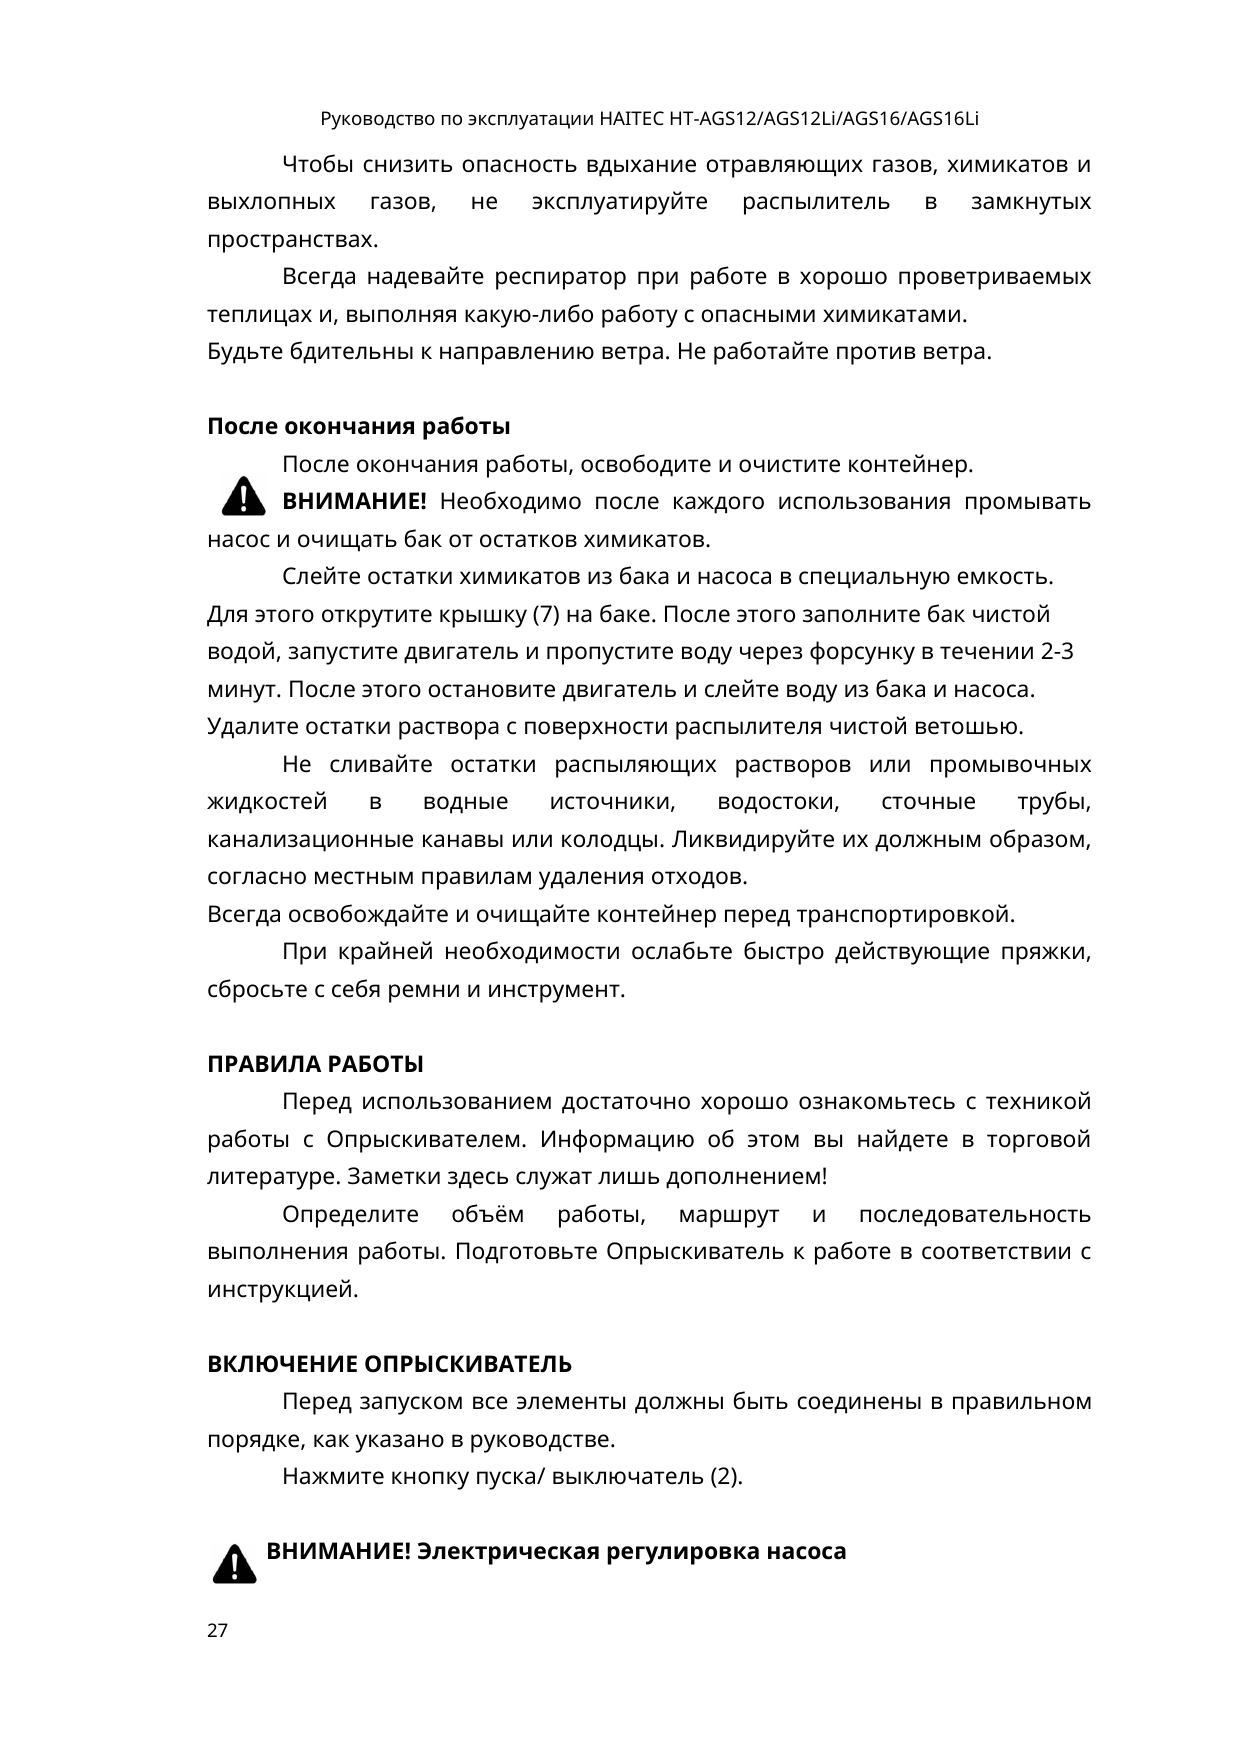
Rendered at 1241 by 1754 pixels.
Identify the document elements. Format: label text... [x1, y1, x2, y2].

text Слейте остатки химикатов из бака и насоса в специальную емкость. Для этого открутите крышку (7) на баке. После этого заполните бак чистой водой, запустите двигатель и пропустите воду через форсунку в течении 2-3 минут. После этого остановите двигатель и слейте воду из бака и насоса. Удалите остатки раствора с поверхности распылителя чистой ветошью. [207, 560, 1092, 741]
text После окончания работы, освободите и очистите контейнер. [207, 448, 1092, 479]
text Не сливайте остатки распыляющих растворов или промывочных жидкостей в водные источники, водостоки, сточные трубы, канализационные канавы или колодцы. Ликвидируйте их должным образом, согласно местным правилам удаления отходов. [207, 748, 1092, 891]
picture [220, 473, 267, 518]
text ПРАВИЛА РАБОТЫ [207, 1048, 1092, 1079]
text ВКЛЮЧЕНИЕ ОПРЫСКИВАТЕЛЬ [207, 1348, 1092, 1379]
text При крайней необходимости ослабьте быстро действующие пряжки, сбросьте с себя ремни и инструмент. [207, 935, 1092, 1004]
text Чтобы снизить опасность вдыхание отравляющих газов, химикатов и выхлопных газов, не эксплуатируйте распылитель в замкнутых пространствах. [207, 148, 1092, 254]
text Нажмите кнопку пуска/ выключатель (2). [207, 1460, 1092, 1491]
list ВНИМАНИЕ! Электрическая регулировка насоса [207, 1535, 1092, 1566]
text Перед запуском все элементы должны быть соединены в правильном порядке, как указано в руководстве. [207, 1385, 1092, 1454]
text Определите объём работы, маршрут и последовательность выполнения работы. Подготовьте Опрыскиватель к работе в соответствии с инструкцией. [207, 1198, 1092, 1304]
text Всегда надевайте респиратор при работе в хорошо проветриваемых теплицах и, выполняя какую-либо работу с опасными химикатами. [207, 260, 1092, 329]
picture [211, 1542, 258, 1586]
text После окончания работы [207, 410, 1092, 441]
text Всегда освобождайте и очищайте контейнер перед транспортировкой. [207, 898, 1092, 929]
text ВНИМАНИЕ! Необходимо после каждого использования промывать насос и очищать бак от остатков химикатов. [207, 485, 1092, 554]
text Перед использованием достаточно хорошо ознакомьтесь с техникой работы с Опрыскивателем. Информацию об этом вы найдете в торговой литературе. Заметки здесь служат лишь дополнением! [207, 1085, 1092, 1191]
text Будьте бдительны к направлению ветра. Не работайте против ветра. [207, 335, 1092, 366]
